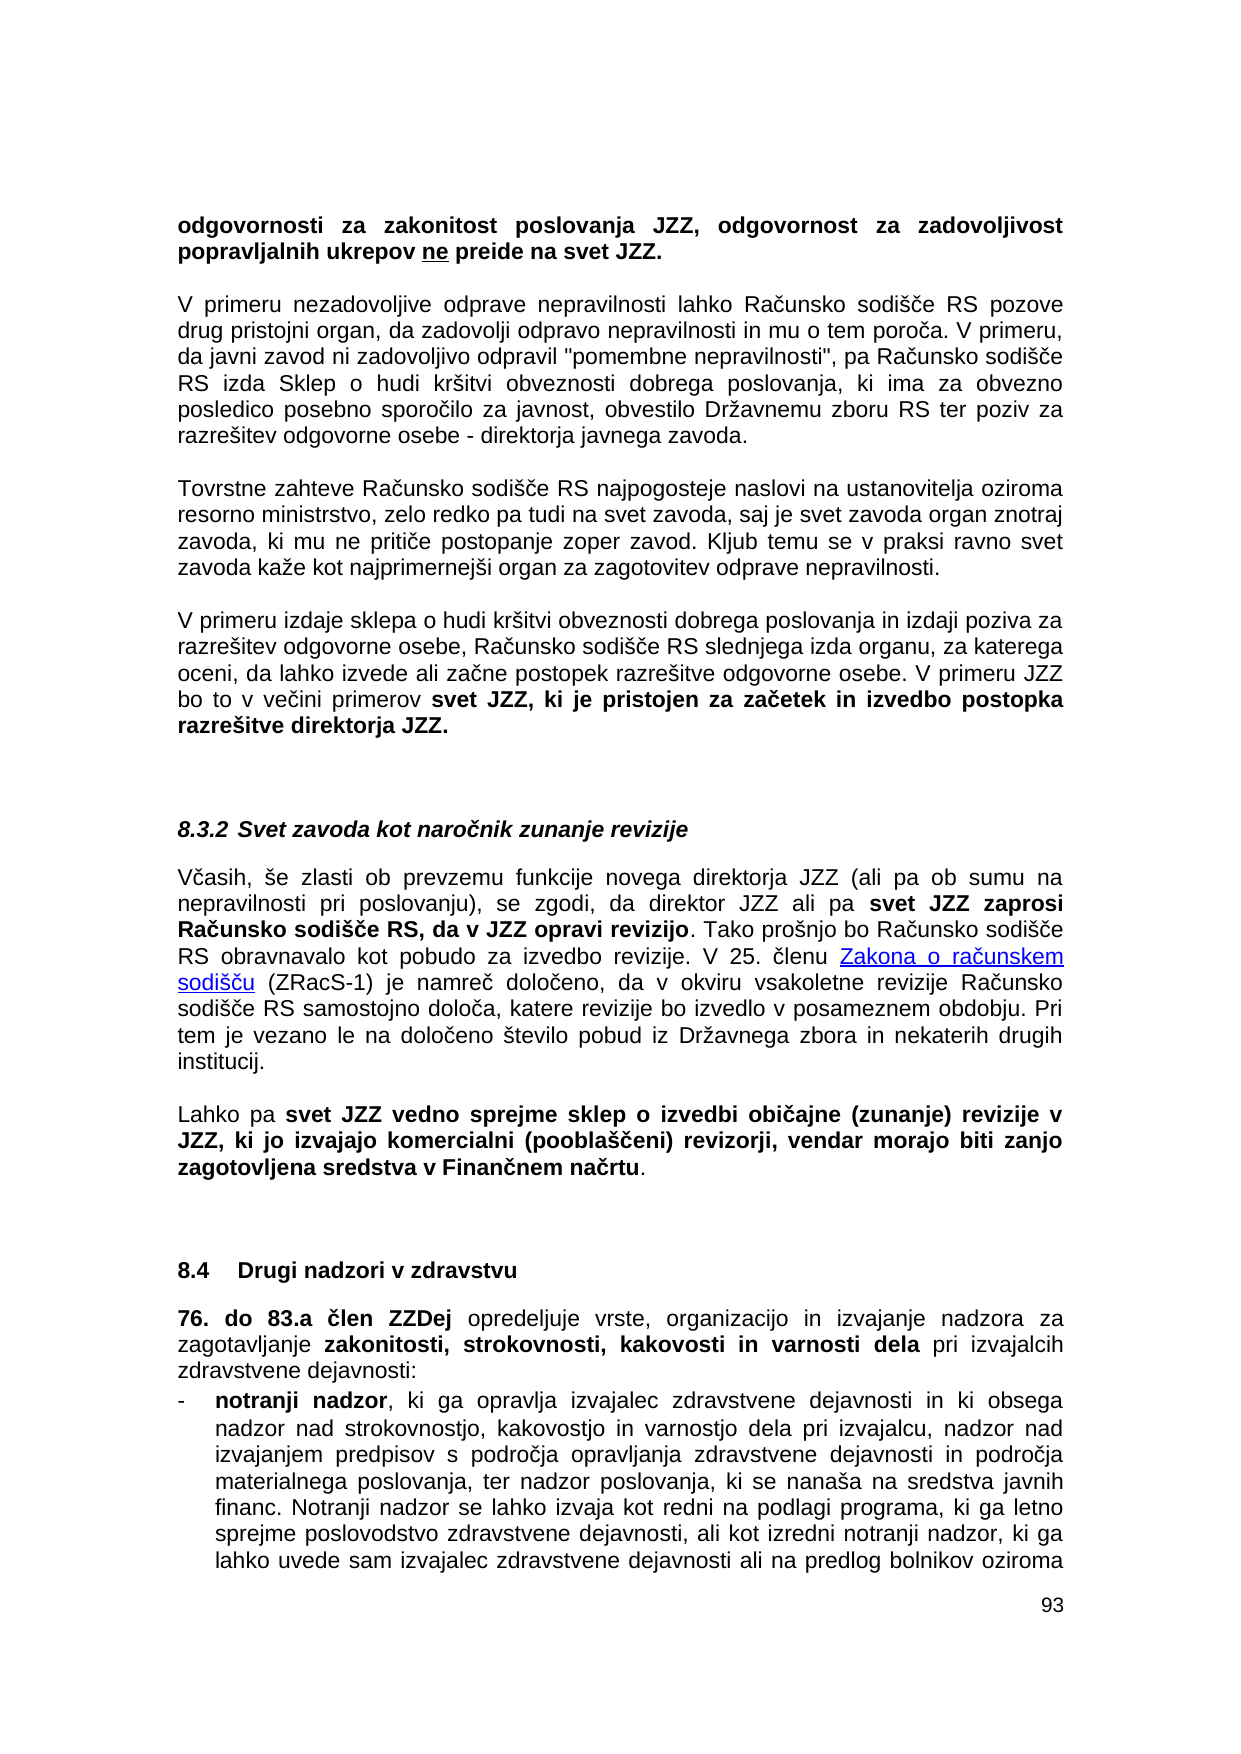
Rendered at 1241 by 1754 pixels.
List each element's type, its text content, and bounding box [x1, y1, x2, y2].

text Tovrstne zahteve Računsko sodišče RS najpogosteje naslovi na ustanovitelja oziroma resorno ministrstvo, zelo redko pa tudi na svet zavoda, saj je svet zavoda organ znotraj zavoda, ki mu ne pritiče postopanje zoper zavod. Kljub temu se v praksi ravno svet zavoda kaže kot najprimernejši organ za zagotovitev odprave nepravilnosti. [177, 475, 1064, 581]
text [177, 212, 1064, 264]
text Lahko pa svet JZZ vedno sprejme sklep o izvedbi običajne (zunanje) revizije v JZZ, ki jo izvajajo komercialni (pooblaščeni) revizorji, vendar morajo biti zanjo zagotovljena sredstva v Finančnem načrtu. [177, 1101, 1064, 1180]
text 76. do 83.a člen ZZDej opredeljuje vrste, organizacijo in izvajanje nadzora za zagotavljanje zakonitosti, strokovnosti, kakovosti in varnosti dela pri izvajalcih zdravstvene dejavnosti: [177, 1305, 1064, 1384]
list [177, 1384, 1064, 1573]
text Včasih, še zlasti ob prevzemu funkcije novega direktorja JZZ (ali pa ob sumu na nepravilnosti pri poslovanju), se zgodi, da direktor JZZ ali pa svet JZZ zaprosi Računsko sodišče RS, da v JZZ opravi revizijo. Tako prošnjo bo Računsko sodišče RS obravnavalo kot pobudo za izvedbo revizije. V 25. členu Zakona o računskem sodišču (ZRacS-1) je namreč določeno, da v okviru vsakoletne revizije Računsko sodišče RS samostojno določa, katere revizije bo izvedlo v posameznem obdobju. Pri tem je vezano le na določeno število pobud iz Državnega zbora in nekaterih drugih institucij. [177, 863, 1064, 1074]
text V primeru nezadovoljive odprave nepravilnosti lahko Računsko sodišče RS pozove drug pristojni organ, da zadovolji odpravo nepravilnosti in mu o tem poroča. V primeru, da javni zavod ni zadovoljivo odpravil "pomembne nepravilnosti", pa Računsko sodišče RS izda Sklep o hudi kršitvi obveznosti dobrega poslovanja, ki ima za obvezno posledico posebno sporočilo za javnost, obvestilo Državnemu zboru RS ter poziv za razrešitev odgovorne osebe - direktorja javnega zavoda. [177, 291, 1064, 449]
text V primeru izdaje sklepa o hudi kršitvi obveznosti dobrega poslovanja in izdaji poziva za razrešitev odgovorne osebe, Računsko sodišče RS slednjega izda organu, za katerega oceni, da lahko izvede ali začne postopek razrešitve odgovorne osebe. V primeru JZZ bo to v večini primerov svet JZZ, ki je pristojen za začetek in izvedbo postopka razrešitve direktorja JZZ. [177, 607, 1064, 739]
subtitle Drugi nadzori v zdravstvu [177, 1257, 1064, 1284]
subtitle Svet zavoda kot naročnik zunanje revizije [177, 816, 1064, 843]
